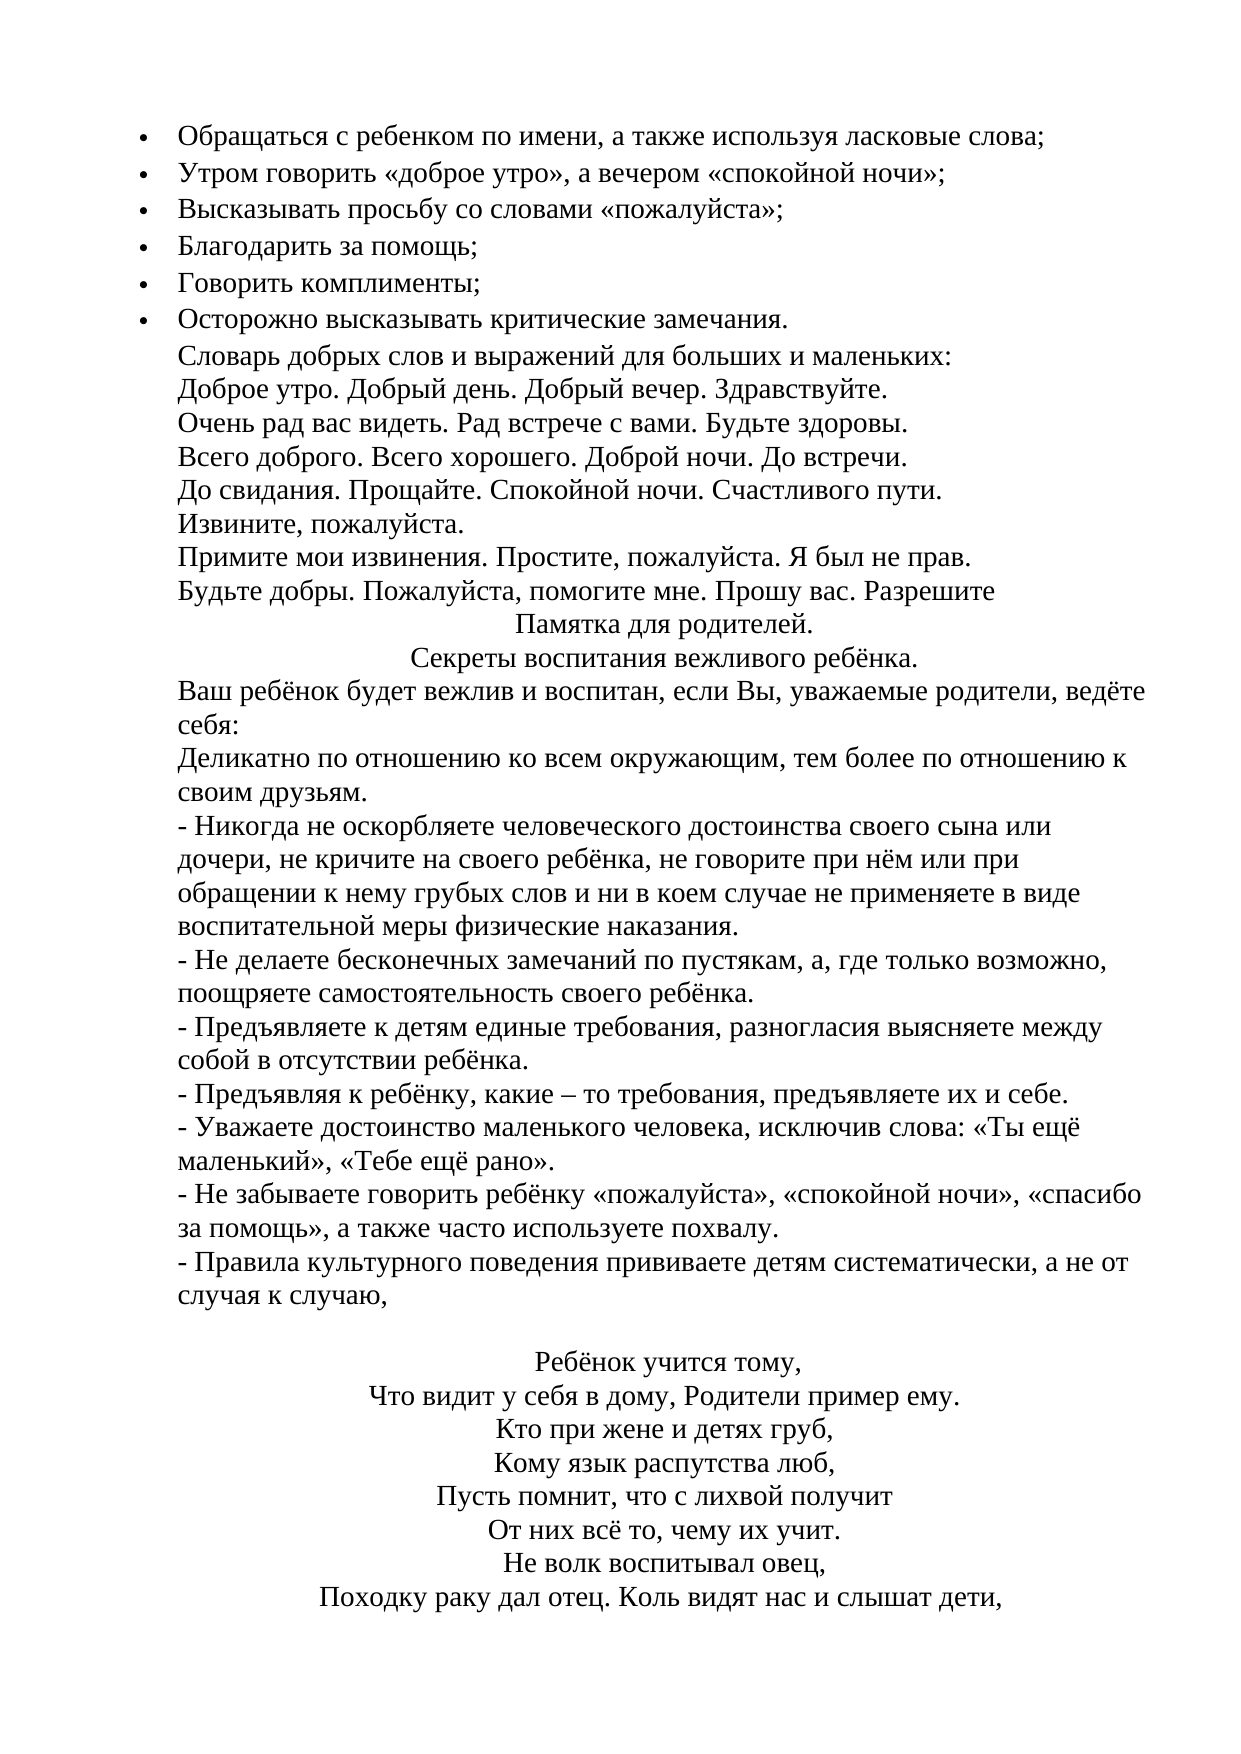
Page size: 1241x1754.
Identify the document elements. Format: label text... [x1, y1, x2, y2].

text Кто при жене и детях груб, [177, 1411, 1152, 1445]
text поощряете самостоятельность своего ребёнка. [177, 975, 1152, 1009]
list Говорить комплименты; [140, 265, 1152, 298]
text Очень рад вас видеть. Рад встрече с вами. Будьте здоровы. [177, 405, 1152, 439]
text - Не делаете бесконечных замечаний по пустякам, а, где только возможно, [177, 942, 1152, 975]
text Всего доброго. Всего хорошего. Доброй ночи. До встречи. [177, 439, 1152, 472]
text Секреты воспитания вежливого ребёнка. [177, 640, 1152, 673]
text Доброе утро. Добрый день. Добрый вечер. Здравствуйте. [177, 372, 1152, 405]
text - Никогда не оскорбляете человеческого достоинства своего сына или дочери, не кричите на своего ребёнка, не говорите при нём или при обращении к нему грубых слов и ни в коем случае не применяете в виде воспитательной меры физические наказания. [177, 808, 1152, 942]
text До свидания. Прощайте. Спокойной ночи. Счастливого пути. [177, 472, 1152, 506]
text Ваш ребёнок будет вежлив и воспитан, если Вы, уважаемые родители, ведёте себя: [177, 673, 1152, 741]
text - Предъявляете к детям единые требования, разногласия выясняете между собой в отсутствии ребёнка. [177, 1009, 1152, 1076]
text От них всё то, чему их учит. [177, 1512, 1152, 1546]
text Будьте добры. Пожалуйста, помогите мне. Прошу вас. Разрешите [177, 573, 1152, 606]
text Пусть помнит, что с лихвой получит [177, 1478, 1152, 1512]
list Осторожно высказывать критические замечания. [140, 301, 1152, 335]
list Обращаться с ребенком по имени, а также используя ласковые слова; [140, 118, 1152, 152]
list Высказывать просьбу со словами «пожалуйста»; [140, 191, 1152, 225]
text - Предъявляя к ребёнку, какие – то требования, предъявляете их и себе. [177, 1076, 1152, 1109]
list Утром говорить «доброе утро», а вечером «спокойной ночи»; [140, 155, 1152, 188]
text Деликатно по отношению ко всем окружающим, тем более по отношению к своим друзьям. [177, 741, 1152, 808]
text - Не забываете говорить ребёнку «пожалуйста», «спокойной ночи», «спасибо за помощь», а также часто используете похвалу. [177, 1177, 1152, 1244]
list Благодарить за помощь; [140, 228, 1152, 262]
text Ребёнок учится тому, [177, 1311, 1152, 1378]
text Походку раку дал отец. Коль видят нас и слышат дети, [177, 1579, 1152, 1613]
text Словарь добрых слов и выражений для больших и маленьких: [177, 338, 1152, 372]
text Что видит у себя в дому, Родители пример ему. [177, 1378, 1152, 1411]
text - Уважаете достоинство маленького человека, исключив слова: «Ты ещё маленький», «Тебе ещё рано». [177, 1109, 1152, 1177]
text - Правила культурного поведения прививаете детям систематически, а не от случая к случаю, [177, 1244, 1152, 1311]
text Примите мои извинения. Простите, пожалуйста. Я был не прав. [177, 539, 1152, 573]
text Памятка для родителей. [177, 606, 1152, 640]
text Извините, пожалуйста. [177, 506, 1152, 539]
text Кому язык распутства люб, [177, 1445, 1152, 1478]
text Не волк воспитывал овец, [177, 1546, 1152, 1579]
